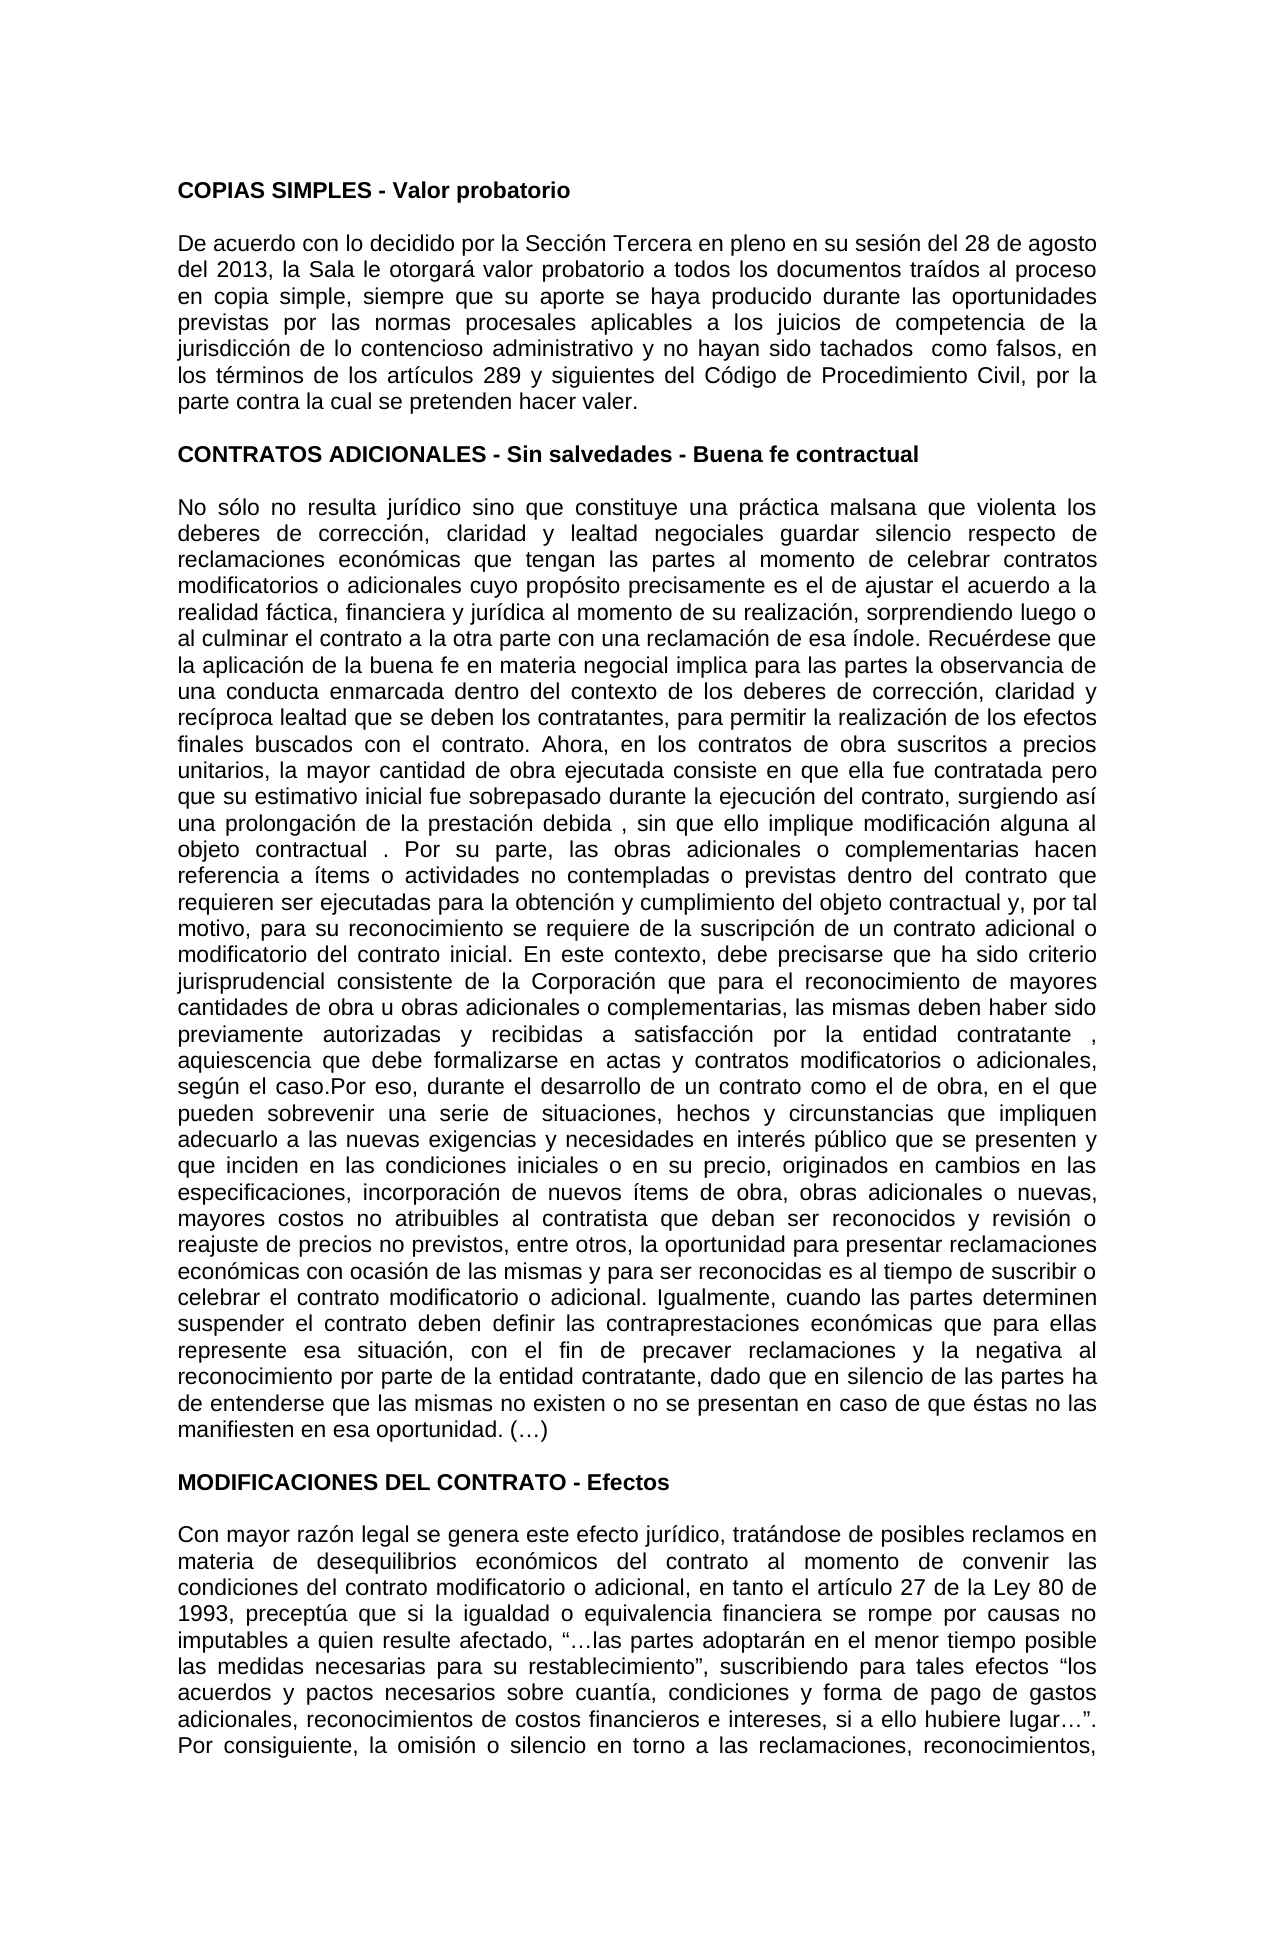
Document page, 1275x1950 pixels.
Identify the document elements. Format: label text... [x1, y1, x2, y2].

text CONTRATOS ADICIONALES - Sin salvedades - Buena fe contractual [177, 441, 1098, 467]
text No sólo no resulta jurídico sino que constituye una práctica malsana que violenta los deberes de corrección, claridad y lealtad negociales guardar silencio respecto de reclamaciones económicas que tengan las partes al momento de celebrar contratos modificatorios o adicionales cuyo propósito precisamente es el de ajustar el acuerdo a la realidad fáctica, financiera y jurídica al momento de su realización, sorprendiendo luego o al culminar el contrato a la otra parte con una reclamación de esa índole. Recuérdese que la aplicación de la buena fe en materia negocial implica para las partes la observancia de una conducta enmarcada dentro del contexto de los deberes de corrección, claridad y recíproca lealtad que se deben los contratantes, para permitir la realización de los efectos finales buscados con el contrato. Ahora, en los contratos de obra suscritos a precios unitarios, la mayor cantidad de obra ejecutada consiste en que ella fue contratada pero que su estimativo inicial fue sobrepasado durante la ejecución del contrato, surgiendo así una prolongación de la prestación debida , sin que ello implique modificación alguna al objeto contractual . Por su parte, las obras adicionales o complementarias hacen referencia a ítems o actividades no contempladas o previstas dentro del contrato que requieren ser ejecutadas para la obtención y cumplimiento del objeto contractual y, por tal motivo, para su reconocimiento se requiere de la suscripción de un contrato adicional o modificatorio del contrato inicial. En este contexto, debe precisarse que ha sido criterio jurisprudencial consistente de la Corporación que para el reconocimiento de mayores cantidades de obra u obras adicionales o complementarias, las mismas deben haber sido previamente autorizadas y recibidas a satisfacción por la entidad contratante , aquiescencia que debe formalizarse en actas y contratos modificatorios o adicionales, según el caso.Por eso, durante el desarrollo de un contrato como el de obra, en el que pueden sobrevenir una serie de situaciones, hechos y circunstancias que impliquen adecuarlo a las nuevas exigencias y necesidades en interés público que se presenten y que inciden en las condiciones iniciales o en su precio, originados en cambios en las especificaciones, incorporación de nuevos ítems de obra, obras adicionales o nuevas, mayores costos no atribuibles al contratista que deban ser reconocidos y revisión o reajuste de precios no previstos, entre otros, la oportunidad para presentar reclamaciones económicas con ocasión de las mismas y para ser reconocidas es al tiempo de suscribir o celebrar el contrato modificatorio o adicional. Igualmente, cuando las partes determinen suspender el contrato deben definir las contraprestaciones económicas que para ellas represente esa situación, con el fin de precaver reclamaciones y la negativa al reconocimiento por parte de la entidad contratante, dado que en silencio de las partes ha de entenderse que las mismas no existen o no se presentan en caso de que éstas no las manifiesten en esa oportunidad. (…) [177, 493, 1098, 1442]
text MODIFICACIONES DEL CONTRATO - Efectos [177, 1468, 1098, 1495]
text De acuerdo con lo decidido por la Sección Tercera en pleno en su sesión del 28 de agosto del 2013, la Sala le otorgará valor probatorio a todos los documentos traídos al proceso en copia simple, siempre que su aporte se haya producido durante las oportunidades previstas por las normas procesales aplicables a los juicios de competencia de la jurisdicción de lo contencioso administrativo y no hayan sido tachados como falsos, en los términos de los artículos 289 y siguientes del Código de Procedimiento Civil, por la parte contra la cual se pretenden hacer valer. [177, 230, 1098, 414]
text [177, 1521, 1098, 1758]
text COPIAS SIMPLES - Valor probatorio [177, 177, 1098, 203]
